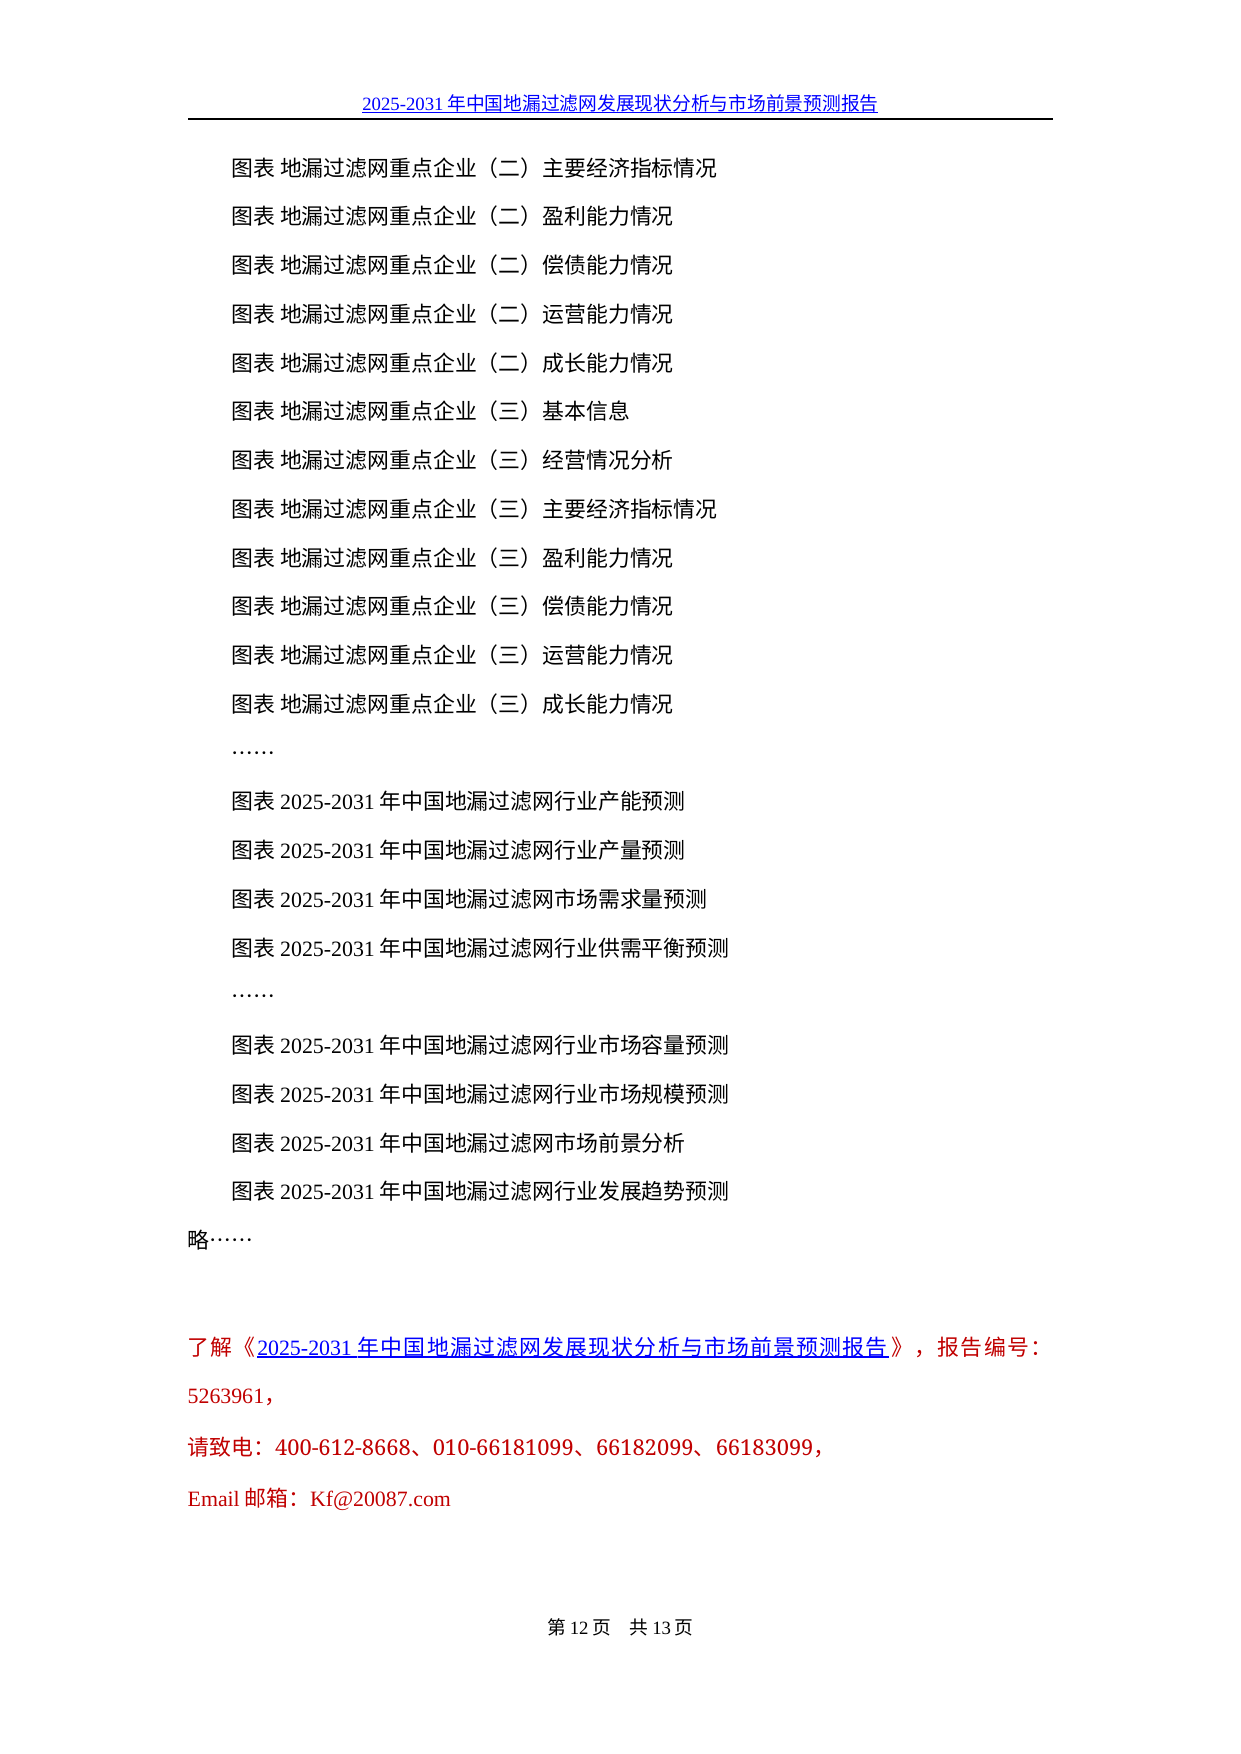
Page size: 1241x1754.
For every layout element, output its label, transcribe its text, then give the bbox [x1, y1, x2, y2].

text 了解《2025-2031年中国地漏过滤网发展现状分析与市场前景预测报告》，报告编号：5263961， [187, 1329, 1053, 1410]
text 请致电：400-612-8668、010-66181099、66182099、66183099， [187, 1429, 1053, 1462]
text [187, 150, 1053, 1255]
text Email邮箱：Kf@20087.com [187, 1481, 1053, 1513]
